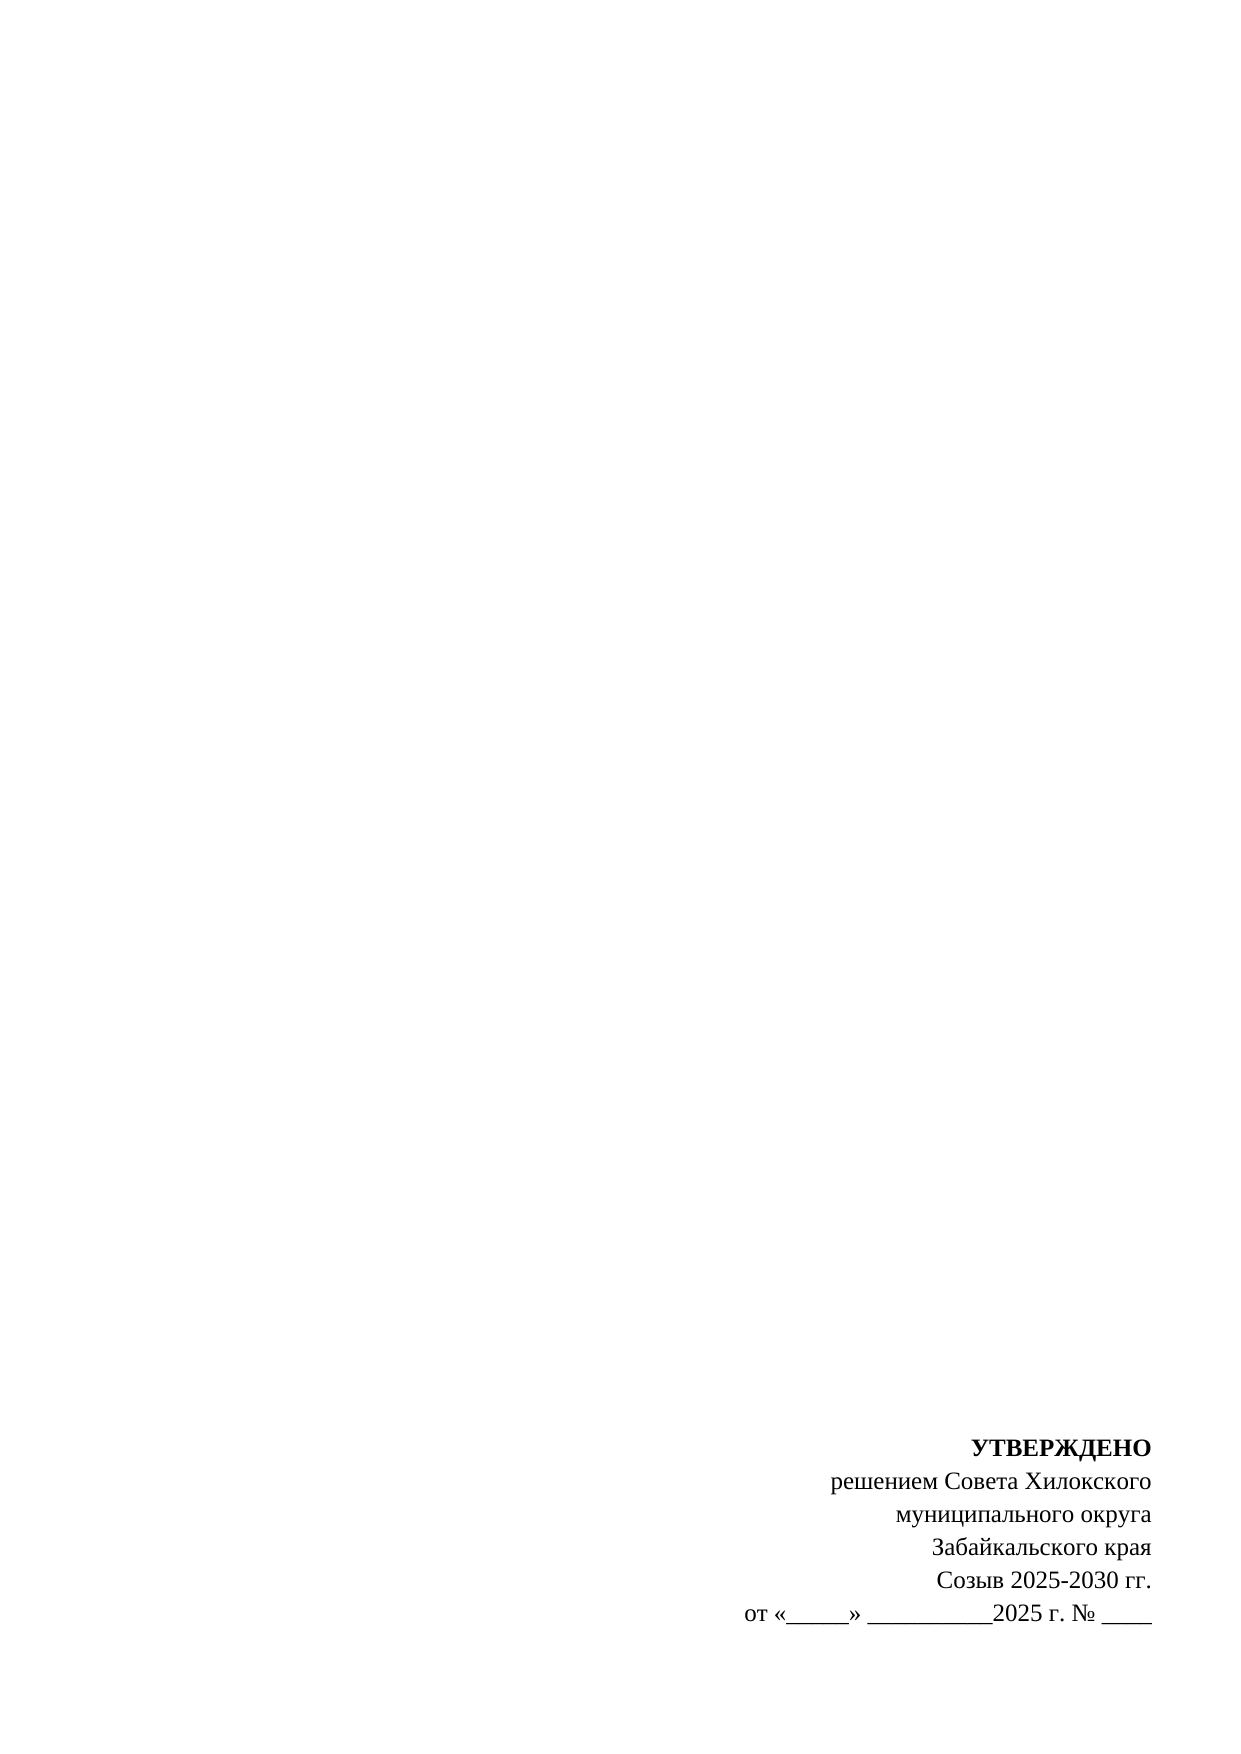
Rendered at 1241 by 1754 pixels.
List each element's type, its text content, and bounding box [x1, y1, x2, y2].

text УТВЕРЖДЕНО [177, 1433, 1152, 1461]
text от «_____» __________2025 г. № ____ [177, 1598, 1152, 1627]
text муниципального округа [177, 1499, 1152, 1527]
text решением Совета Хилокского [177, 1466, 1152, 1494]
text Созыв 2025-2030 гг. [177, 1565, 1152, 1593]
text Забайкальского края [177, 1532, 1152, 1561]
